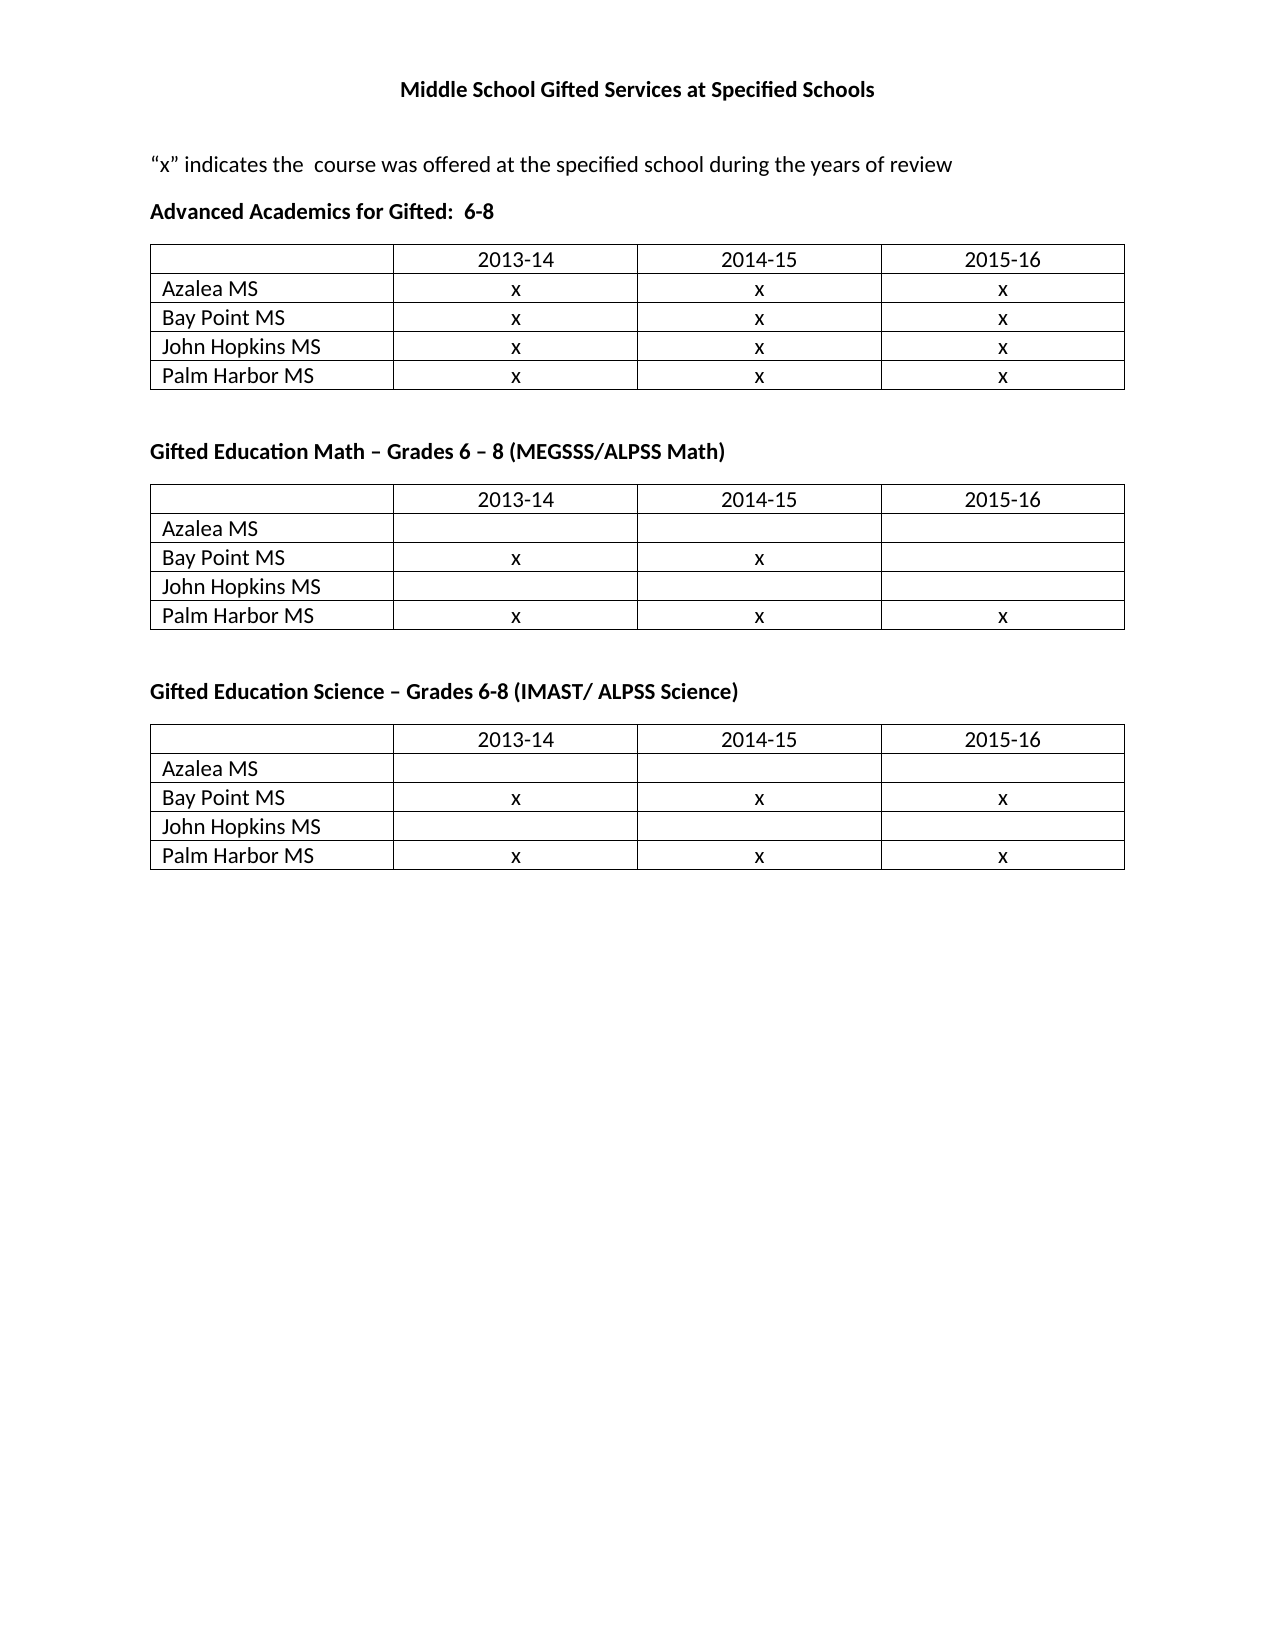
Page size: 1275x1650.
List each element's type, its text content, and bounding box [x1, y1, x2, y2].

table_cell x [882, 274, 1124, 302]
table_header [151, 725, 393, 753]
table_cell [882, 754, 1124, 782]
table_cell x [394, 601, 637, 629]
table_cell [638, 572, 881, 600]
table_cell x [882, 332, 1124, 360]
table_cell x [394, 783, 637, 811]
table_cell John Hopkins MS [151, 572, 393, 600]
table_cell [394, 754, 637, 782]
table_cell [394, 812, 637, 840]
table_cell Bay Point MS [151, 543, 393, 571]
table_cell x [638, 601, 881, 629]
table_cell x [394, 361, 637, 389]
table_cell x [394, 841, 637, 869]
table_header 2014-15 [638, 725, 881, 753]
table_cell Palm Harbor MS [151, 841, 393, 869]
text Advanced Academics for Gifted: 6-8 [150, 197, 1125, 225]
table_cell Palm Harbor MS [151, 361, 393, 389]
table_cell Azalea MS [151, 274, 393, 302]
text Gifted Education Math – Grades 6 – 8 (MEGSSS/ALPSS Math) [150, 437, 1125, 465]
table_cell x [882, 361, 1124, 389]
table_cell x [882, 841, 1124, 869]
table_cell Azalea MS [151, 514, 393, 542]
table_cell x [638, 783, 881, 811]
table_cell [882, 543, 1124, 571]
table_header 2015-16 [882, 485, 1124, 513]
table_header 2014-15 [638, 245, 881, 273]
table_header 2013-14 [394, 485, 637, 513]
table_cell x [638, 332, 881, 360]
table_cell [882, 572, 1124, 600]
table_cell Bay Point MS [151, 783, 393, 811]
table_header 2014-15 [638, 485, 881, 513]
table_cell x [394, 274, 637, 302]
table_cell John Hopkins MS [151, 812, 393, 840]
table_header 2013-14 [394, 245, 637, 273]
table_cell Bay Point MS [151, 303, 393, 331]
table_cell x [638, 841, 881, 869]
table_cell x [882, 783, 1124, 811]
table_cell [394, 572, 637, 600]
table_cell x [638, 361, 881, 389]
table_cell [394, 514, 637, 542]
table_cell [638, 754, 881, 782]
table_cell x [638, 543, 881, 571]
table_cell x [394, 303, 637, 331]
table_header 2015-16 [882, 725, 1124, 753]
text “x” indicates the course was offered at the specified school during the years of review [150, 150, 1125, 178]
table_cell [882, 812, 1124, 840]
table_cell x [638, 303, 881, 331]
table_cell [638, 812, 881, 840]
table_header [151, 485, 393, 513]
text Gifted Education Science – Grades 6-8 (IMAST/ ALPSS Science) [150, 677, 1125, 705]
table_cell x [882, 601, 1124, 629]
table_header 2015-16 [882, 245, 1124, 273]
table_cell Azalea MS [151, 754, 393, 782]
table_cell x [394, 332, 637, 360]
table_header [151, 245, 393, 273]
table_cell x [638, 274, 881, 302]
table_cell John Hopkins MS [151, 332, 393, 360]
table_cell [638, 514, 881, 542]
table_cell [882, 514, 1124, 542]
table_cell Palm Harbor MS [151, 601, 393, 629]
table_cell x [394, 543, 637, 571]
table_header 2013-14 [394, 725, 637, 753]
table_cell x [882, 303, 1124, 331]
